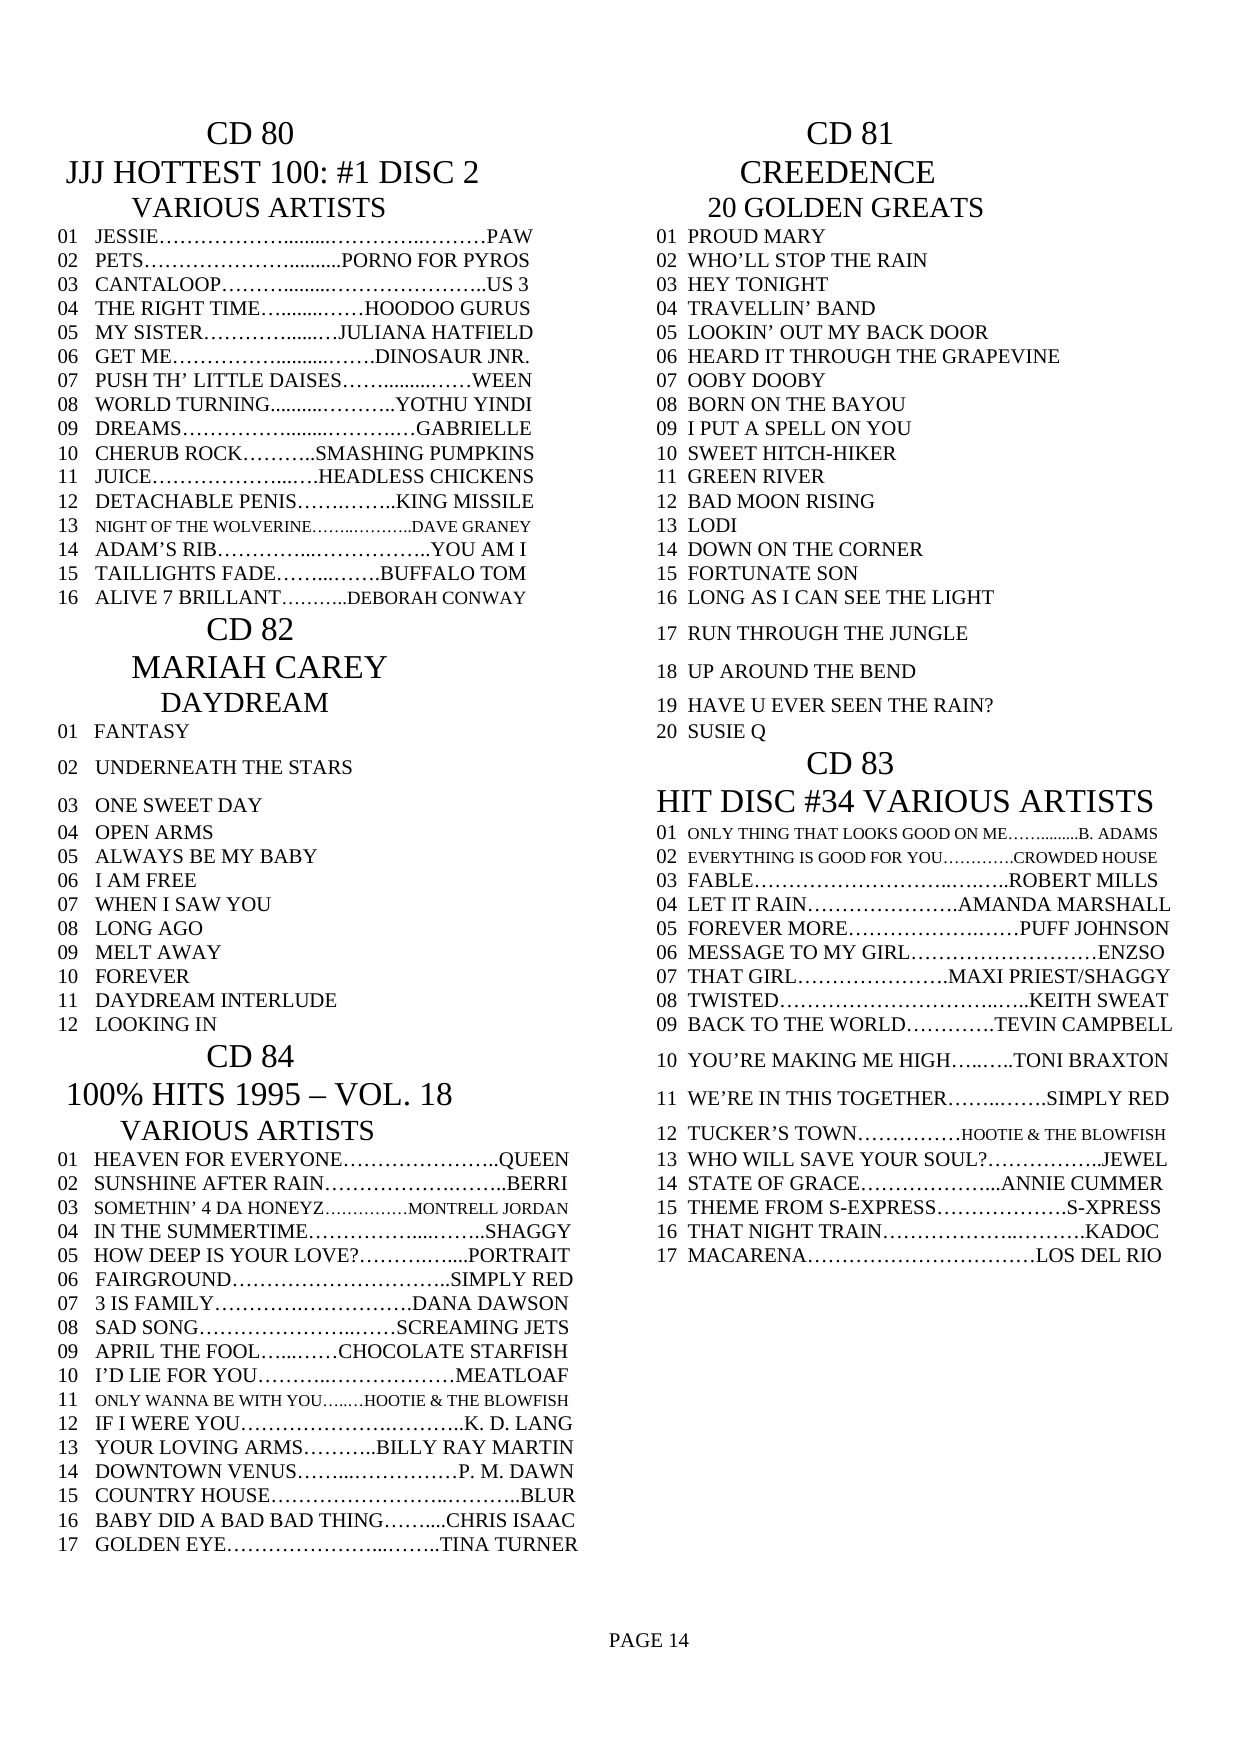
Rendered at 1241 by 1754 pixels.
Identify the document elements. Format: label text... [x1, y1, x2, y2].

list ADAM’S RIB…………...……………..YOU AM I 14 DOWN ON THE CORNER [57, 537, 1240, 561]
list I’D LIE FOR YOU………..………………MEATLOAF [57, 1363, 1240, 1387]
text PAGE 14 [57, 1628, 1240, 1652]
list CHERUB ROCK………..SMASHING PUMPKINS 10 SWEET HITCH-HIKER [57, 440, 1240, 464]
list ALIVE 7 BRILLANT………..DEBORAH CONWAY 16 LONG AS I CAN SEE THE LIGHT [57, 585, 1240, 609]
text DAYDREAM 19 HAVE U EVER SEEN THE RAIN? [131, 686, 1240, 719]
list ONLY WANNA BE WITH YOU…..…HOOTIE & THE BLOWFISH [57, 1387, 1240, 1411]
list I AM FREE 03 FABLE………………………..….…..ROBERT MILLS [57, 868, 1240, 892]
text 04 IN THE SUMMERTIME……………....……..SHAGGY 16 THAT NIGHT TRAIN………………..……….KADOC [57, 1219, 1240, 1243]
list FAIRGROUND…………………………..SIMPLY RED [57, 1267, 1240, 1291]
text 05 HOW DEEP IS YOUR LOVE?……….…....PORTRAIT 17 MACARENA……………………………LOS [57, 1243, 1240, 1267]
text JJJ HOTTEST 100: #1 DISC 2 CREEDENCE [57, 152, 1240, 190]
list LONG AGO 05 FOREVER MORE……………….……PUFF JOHNSON [57, 916, 1240, 940]
list YOUR LOVING ARMS………..BILLY RAY MARTIN [57, 1435, 1240, 1459]
text 01 HEAVEN FOR EVERYONE…………………..QUEEN 13 WHO WILL SAVE YOUR SOUL?……………..JEWEL [57, 1147, 1240, 1171]
list JESSIE……………….........…………..………PAW 01 PROUD MARY [57, 224, 1240, 248]
list DAYDREAM INTERLUDE 08 TWISTED…………………………..…..KEITH SWEAT [57, 988, 1240, 1012]
text CD 80 CD 81 [57, 114, 1240, 152]
list WHEN I SAW YOU 04 LET IT RAIN………………….AMANDA [57, 892, 1240, 916]
list SAD SONG…………………..……SCREAMING JETS [57, 1315, 1240, 1339]
list APRIL THE FOOL…...……CHOCOLATE STARFISH [57, 1339, 1240, 1363]
text 01 FANTASY 20 SUSIE Q [57, 719, 1240, 743]
list GOLDEN EYE…………………...……..TINA TURNER [57, 1532, 1240, 1556]
list LOOKING IN 09 BACK TO THE WORLD………….TEVIN [57, 1012, 1240, 1036]
list DETACHABLE PENIS…….……..KING MISSILE 12 BAD MOON RISING [57, 488, 1240, 513]
list OPEN ARMS 01 ONLY THING THAT LOOKS GOOD ON ME…….........B. [57, 820, 1240, 844]
list 3 IS FAMILY………….…………….DANA [57, 1291, 1240, 1315]
list PUSH TH’ LITTLE DAISES…….........……WEEN 07 OOBY DOOBY [57, 368, 1240, 392]
subtitle VARIOUS ARTISTS 20 GOLDEN GREATS [57, 190, 1240, 224]
list FOREVER 07 THAT GIRL………………….MAXI PRIEST/SHAGGY [57, 964, 1240, 988]
list CANTALOOP……….........…………………..US 3 03 HEY TONIGHT [57, 272, 1240, 296]
list THE RIGHT TIME…........……HOODOO GURUS 04 TRAVELLIN’ BAND [57, 296, 1240, 320]
list TAILLIGHTS FADE……...…….BUFFALO TOM 15 FORTUNATE SON [57, 561, 1240, 585]
list WORLD TURNING..........………..YOTHU YINDI 08 BORN ON THE BAYOU [57, 392, 1240, 416]
text VARIOUS ARTISTS 12 TUCKER’S TOWN……………HOOTIE & THE BLOWFISH [57, 1113, 1240, 1147]
list JUICE………………...….HEADLESS CHICKENS 11 GREEN RIVER [57, 464, 1240, 488]
text 100% HITS 1995 – VOL. 18 11 WE’RE IN THIS TOGETHER……..…….SIMPLY RED [57, 1075, 1240, 1113]
text CD 84 10 YOU’RE MAKING ME HIGH…..…..TONI BRAXTON [206, 1036, 1240, 1075]
list DOWNTOWN VENUS……...……………P. M. DAWN [57, 1459, 1240, 1483]
text MARIAH CAREY 18 UP AROUND THE [131, 647, 1240, 686]
list PETS…………………..........PORNO FOR PYROS 02 WHO’LL STOP THE RAIN [57, 248, 1240, 272]
list DREAMS……………........……….…GABRIELLE 09 I PUT A SPELL ON YOU [57, 416, 1240, 440]
text CD 82 17 RUN THROUGH THE JUNGLE [206, 609, 1240, 647]
list UNDERNEATH THE STARS CD 83 [57, 743, 1240, 781]
list BABY DID A BAD BAD THING……....CHRIS ISAAC [57, 1507, 1240, 1532]
list ALWAYS BE MY BABY 02 EVERYTHING IS GOOD FOR YOU………….CROWDED HOUSE [57, 844, 1240, 868]
list MELT AWAY 06 MESSAGE TO MY GIRL………………………ENZSO [57, 940, 1240, 964]
text 02 SUNSHINE AFTER RAIN……………….……..BERRI 14 STATE OF GRACE………………...ANNIE CUMMER [57, 1171, 1240, 1195]
list COUNTRY HOUSE……………………..………..BLUR [57, 1483, 1240, 1507]
list NIGHT OF THE WOLVERINE……..………..DAVE GRANEY 13 [57, 513, 1240, 537]
list IF I WERE YOU………………….………..K. D. LANG [57, 1411, 1240, 1435]
text 03 SOMETHIN’ 4 DA HONEYZ……………MONTRELL 15 THEME FROM S-EXPRESS……………….S-XPRESS [57, 1195, 1240, 1219]
list GET ME……………..........…….DINOSAUR JNR. 06 HEARD IT THROUGH THE GRAPEVINE [57, 344, 1240, 368]
list ONE SWEET DAY HIT DISC #34 VARIOUS ARTISTS [57, 781, 1240, 820]
list MY SISTER…………......…JULIANA HATFIELD 05 LOOKIN’ OUT MY BACK DOOR [57, 320, 1240, 344]
